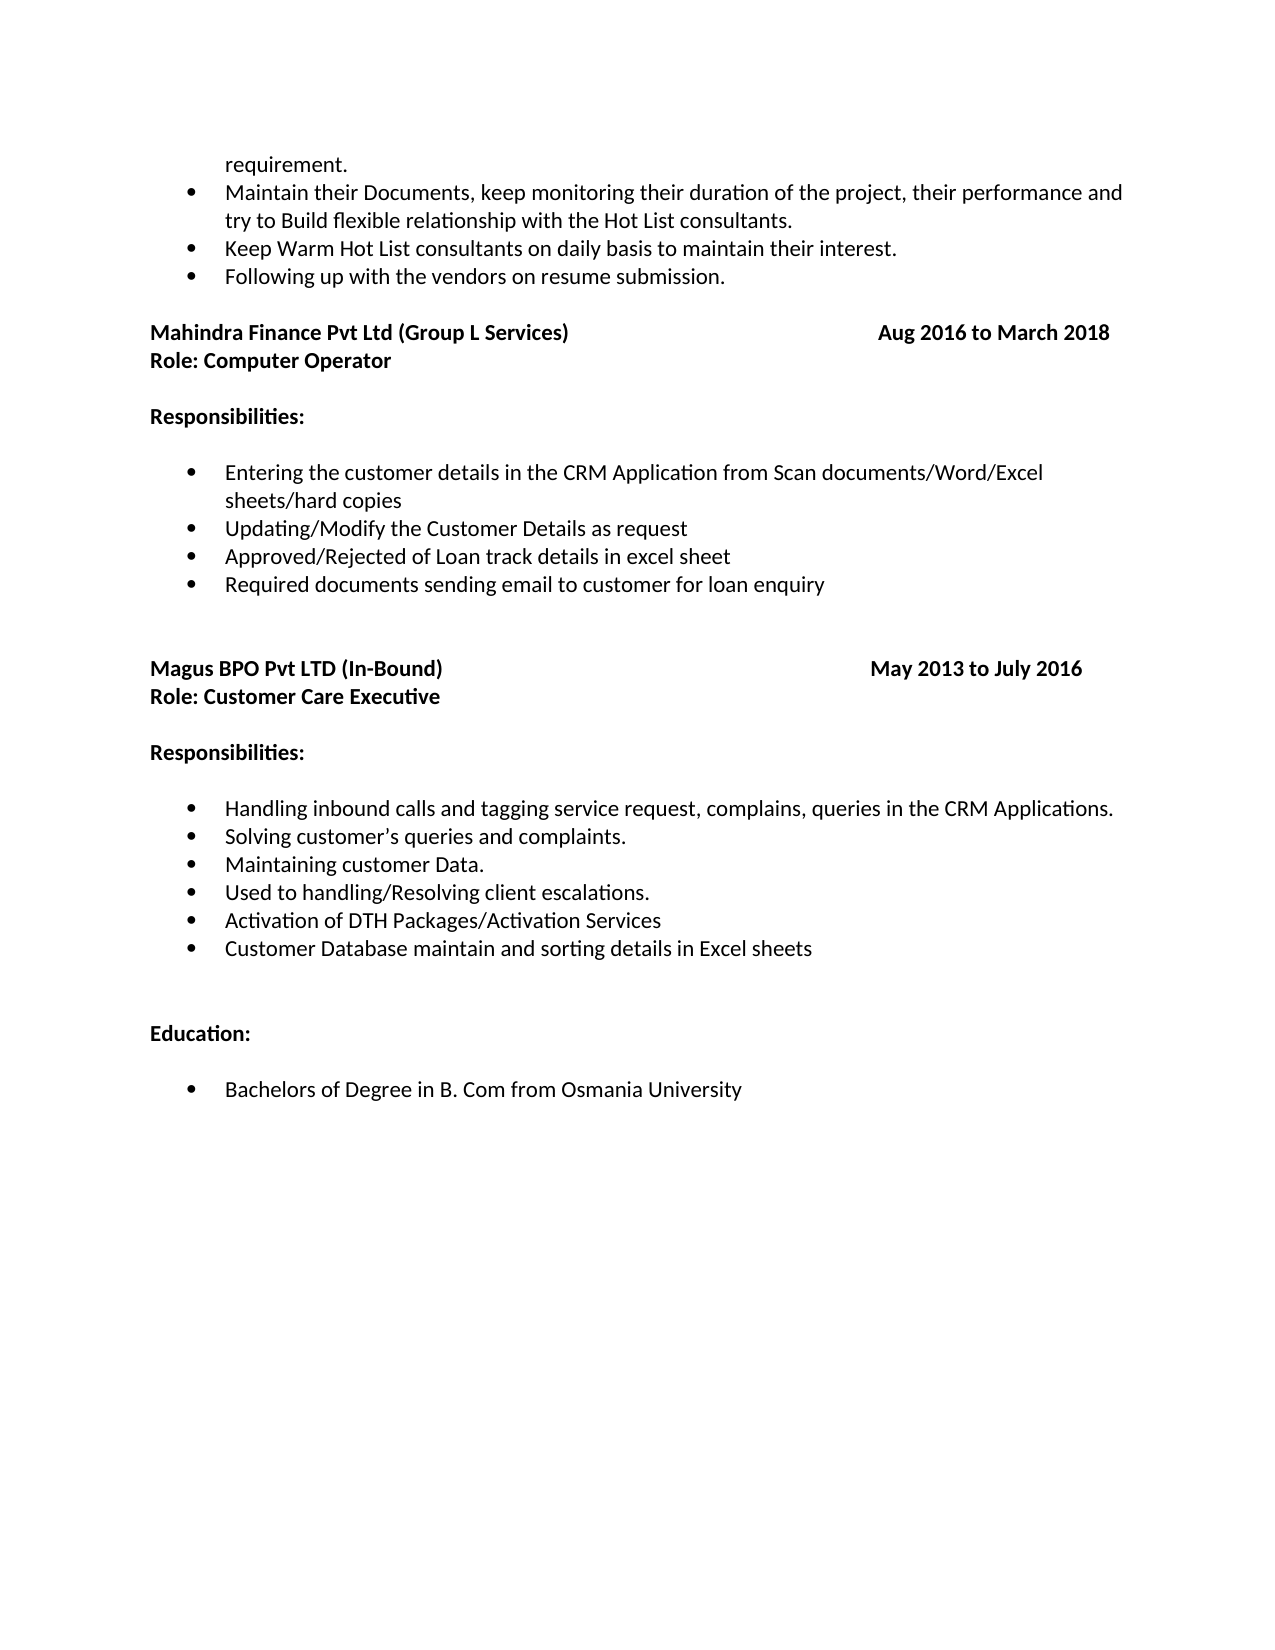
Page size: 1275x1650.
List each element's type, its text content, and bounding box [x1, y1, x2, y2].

list Solving customer’s queries and complaints. [187, 822, 1125, 851]
text Mahindra Finance Pvt Ltd (Group L Services) Aug 2016 to March 2018 [150, 318, 1125, 346]
list Keep Warm Hot List consultants on daily basis to maintain their interest. [187, 234, 1125, 262]
list Maintain their Documents, keep monitoring their duration of the project, their performance and try to Build flexible relationship with the Hot List consultants. [187, 178, 1125, 234]
text Responsibilities: [150, 738, 1125, 766]
list Used to handling/Resolving client escalations. [187, 878, 1125, 907]
list Following up with the vendors on resume submission. [187, 262, 1125, 290]
list Activation of DTH Packages/Activation Services [187, 907, 1125, 934]
text Magus BPO Pvt LTD (In-Bound) May 2013 to July 2016 [150, 654, 1125, 682]
list Customer Database maintain and sorting details in Excel sheets [187, 934, 1125, 963]
list Handling inbound calls and tagging service request, complains, queries in the CRM Applications. [187, 794, 1125, 822]
list Required documents sending email to customer for loan enquiry [187, 570, 1125, 598]
list Entering the customer details in the CRM Application from Scan documents/Word/Excel sheets/hard copies [187, 458, 1125, 514]
list Bachelors of Degree in B. Com from Osmania University [187, 1075, 1125, 1103]
text Education: [150, 1019, 1125, 1047]
list Updating/Modify the Customer Details as request [187, 514, 1125, 542]
text requirement. [225, 150, 1125, 178]
text Role: Computer Operator [150, 346, 1125, 374]
text Role: Customer Care Executive [150, 682, 1125, 710]
text Responsibilities: [150, 402, 1125, 430]
list Maintaining customer Data. [187, 851, 1125, 878]
list Approved/Rejected of Loan track details in excel sheet [187, 542, 1125, 570]
